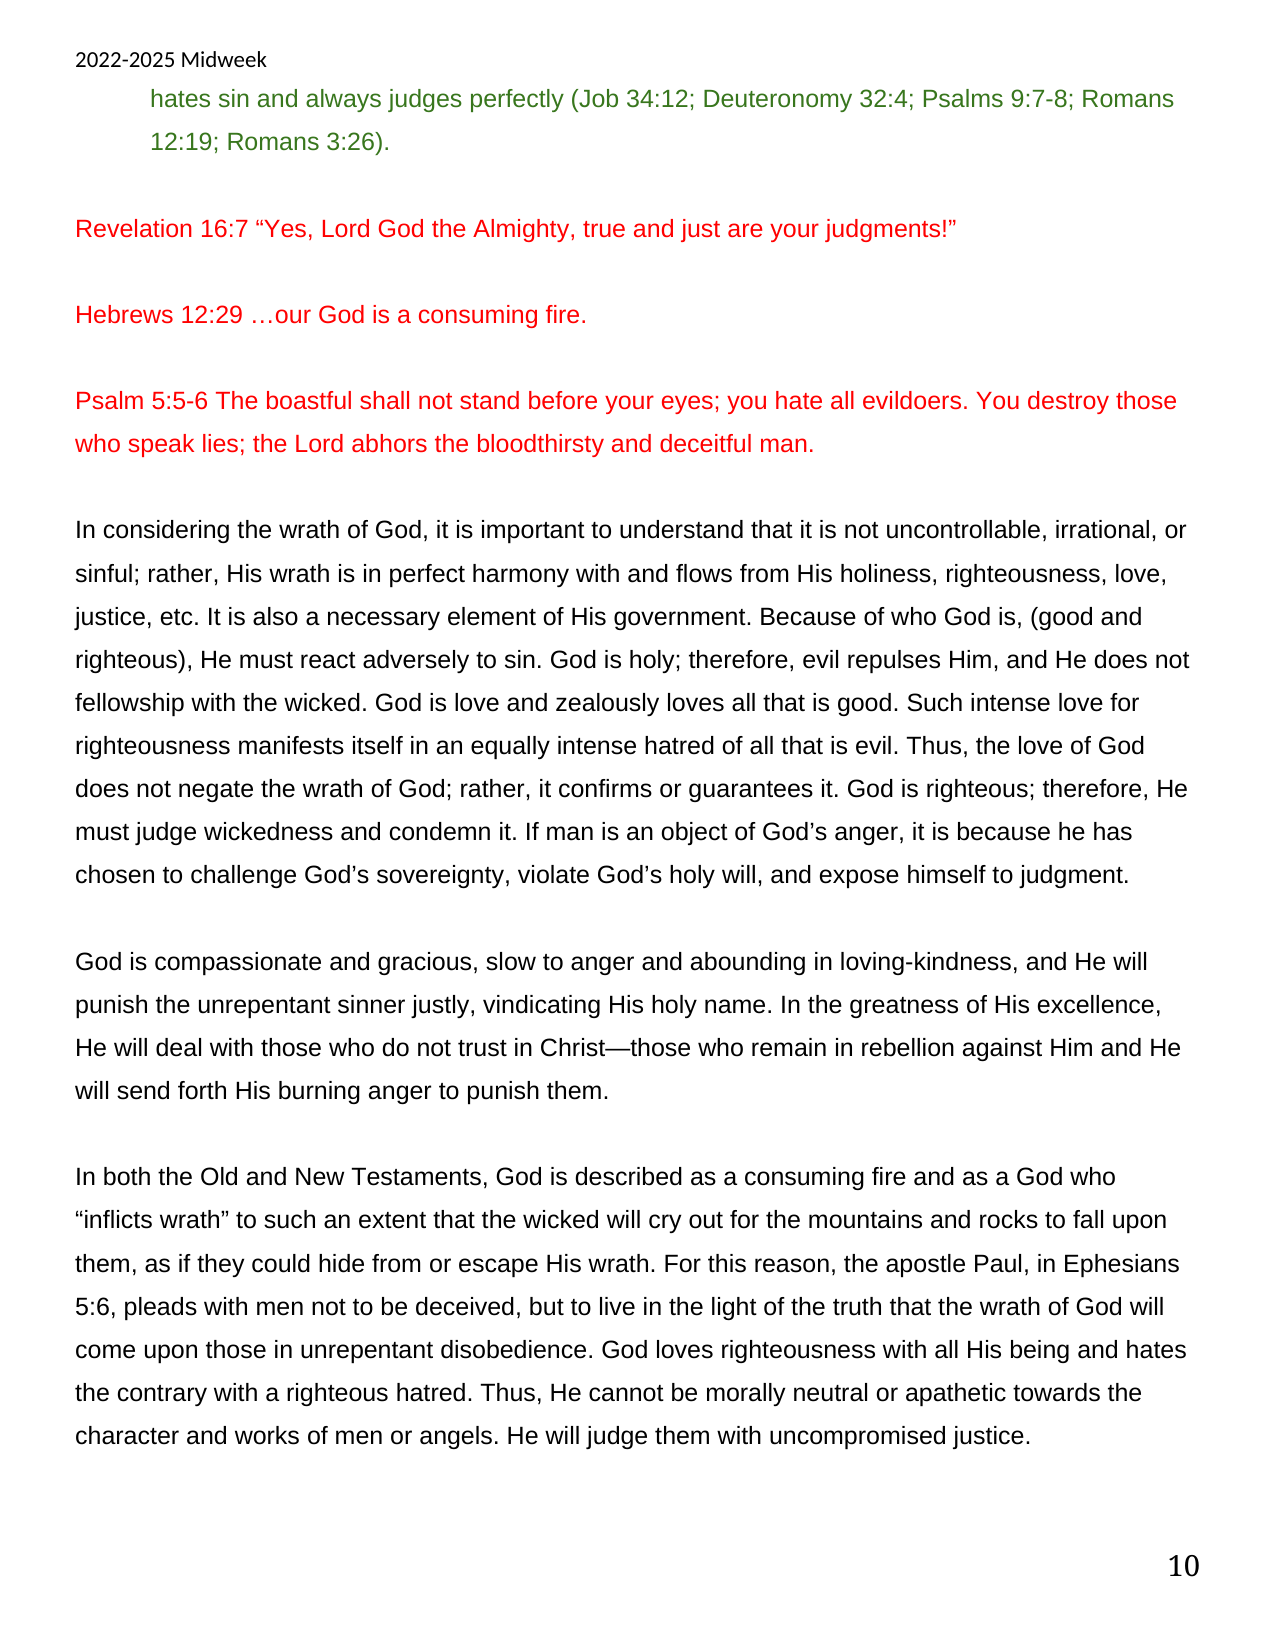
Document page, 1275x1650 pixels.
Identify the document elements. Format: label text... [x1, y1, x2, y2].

text Psalm 5:5-6 The boastful shall not stand before your eyes; you hate all evildoers. You destroy those who speak lies; the Lord abhors the bloodthirsty and deceitful man. [75, 386, 1200, 458]
text Revelation 16:7 “Yes, Lord God the Almighty, true and just are your judgments!” [75, 214, 1200, 242]
text In both the Old and New Testaments, God is described as a consuming fire and as a God who “inflicts wrath” to such an extent that the wicked will cry out for the mountains and rocks to fall upon them, as if they could hide from or escape His wrath. For this reason, the apostle Paul, in Ephesians 5:6, pleads with men not to be deceived, but to live in the light of the truth that the wrath of God will come upon those in unrepentant disobedience. God loves righteousness with all His being and hates the contrary with a righteous hatred. Thus, He cannot be morally neutral or apathetic towards the character and works of men or angels. He will judge them with uncompromised justice. [75, 1162, 1200, 1450]
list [112, 84, 1200, 156]
text Hebrews 12:29 …our God is a consuming fire. [75, 300, 1200, 329]
text God is compassionate and gracious, slow to anger and abounding in loving-kindness, and He will punish the unrepentant sinner justly, vindicating His holy name. In the greatness of His excellence, He will deal with those who do not trust in Christ—those who remain in rebellion against Him and He will send forth His burning anger to punish them. [75, 947, 1200, 1105]
text In considering the wrath of God, it is important to understand that it is not uncontrollable, irrational, or sinful; rather, His wrath is in perfect harmony with and flows from His holiness, righteousness, love, justice, etc. It is also a necessary element of His government. Because of who God is, (good and righteous), He must react adversely to sin. God is holy; therefore, evil repulses Him, and He does not fellowship with the wicked. God is love and zealously loves all that is good. Such intense love for righteousness manifests itself in an equally intense hatred of all that is evil. Thus, the love of God does not negate the wrath of God; rather, it confirms or guarantees it. God is righteous; therefore, He must judge wickedness and condemn it. If man is an object of God’s anger, it is because he has chosen to challenge God’s sovereignty, violate God’s holy will, and expose himself to judgment. [75, 516, 1200, 889]
